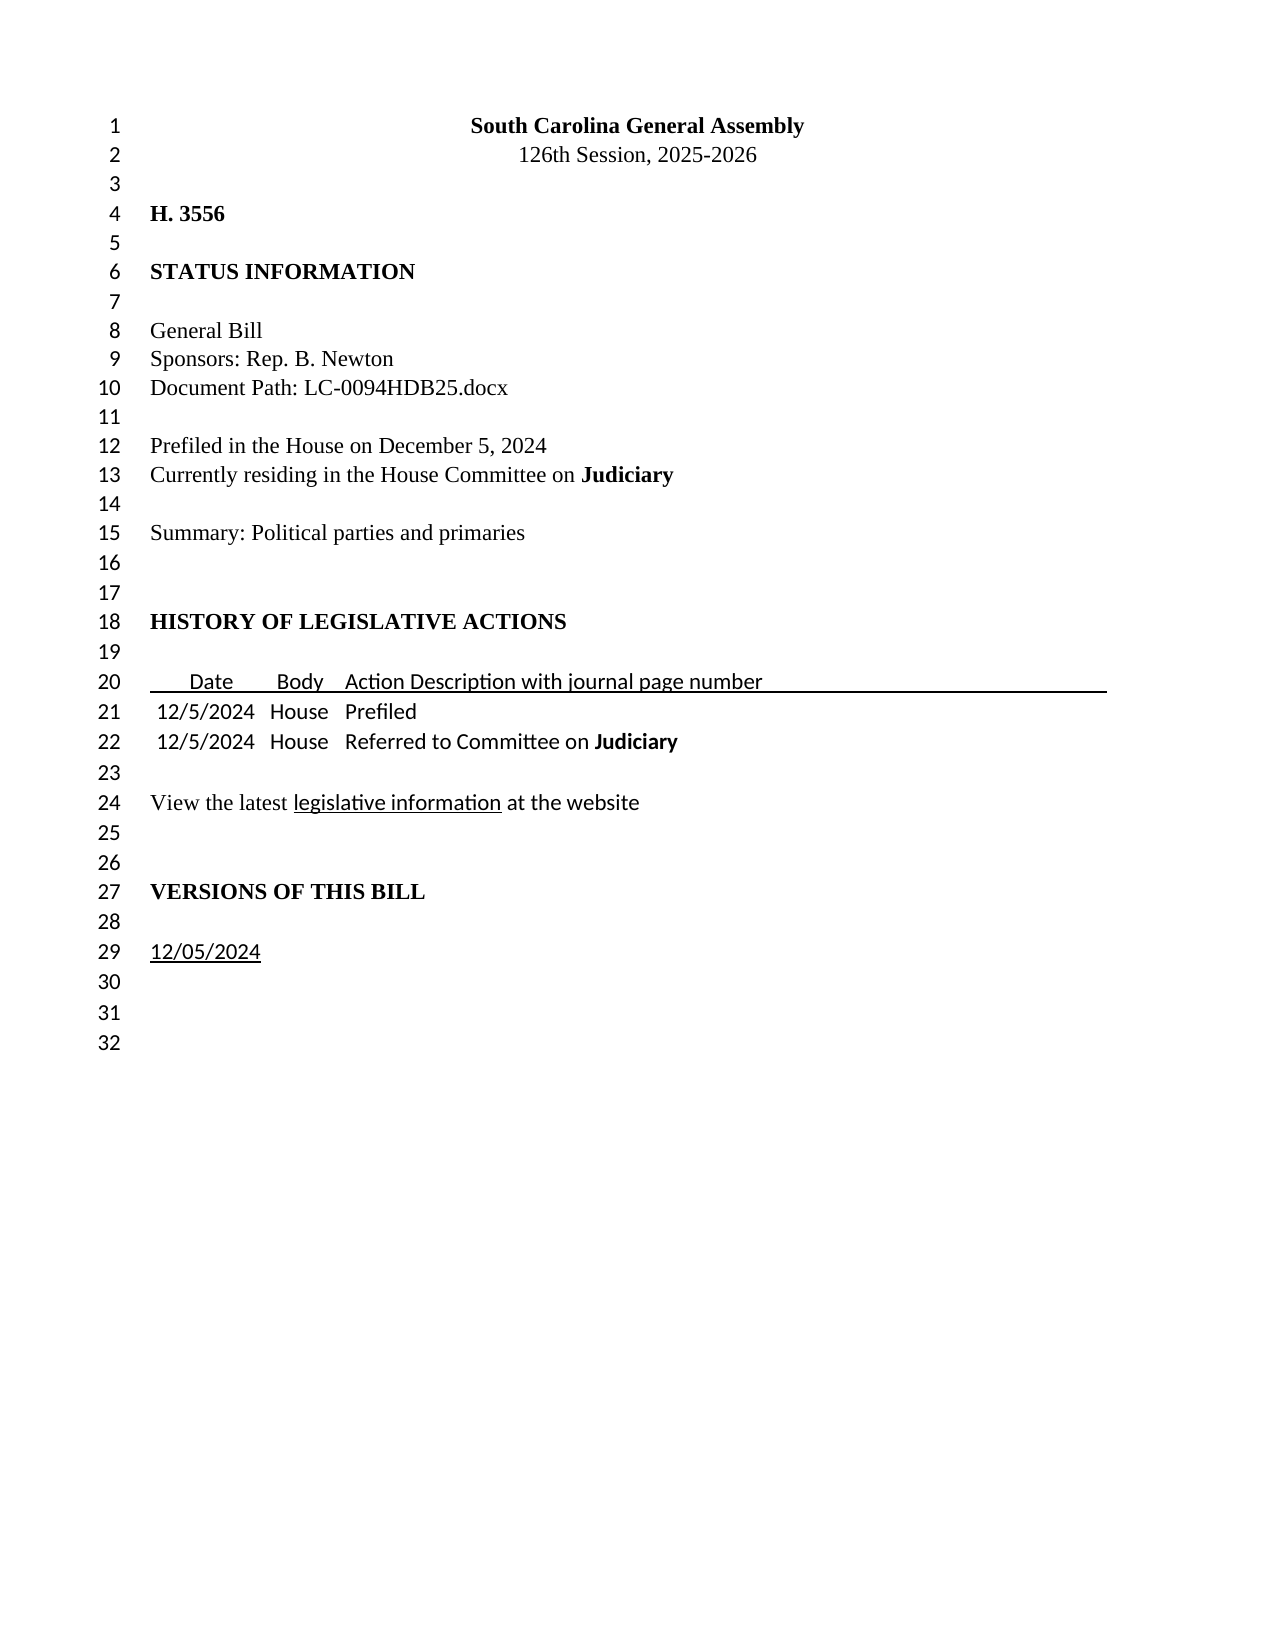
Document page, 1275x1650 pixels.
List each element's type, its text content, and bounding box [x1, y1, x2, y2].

text South Carolina General Assembly [150, 112, 1125, 139]
text View the latest legislative information at the website [150, 788, 1125, 816]
text Prefiled in the House on December 5, 2024 [150, 432, 1125, 459]
text 12/05/2024 [150, 937, 1125, 965]
text 12/5/2024 House Prefiled [150, 697, 1125, 725]
text Date Body Action Description with journal page number [150, 667, 1125, 695]
text General Bill [150, 317, 1125, 343]
text HISTORY OF LEGISLATIVE ACTIONS [150, 608, 1125, 635]
text 12/5/2024 House Referred to Committee on Judiciary [150, 727, 1125, 755]
text H. 3556 [150, 199, 1125, 226]
text VERSIONS OF THIS BILL [150, 878, 1125, 905]
text Document Path: LC-0094HDB25.docx [150, 374, 1125, 400]
text Sponsors: Rep. B. Newton [150, 345, 1125, 372]
text 126th Session, 2025-2026 [150, 141, 1125, 167]
text Summary: Political parties and primaries [150, 519, 1125, 546]
text Currently residing in the House Committee on Judiciary [150, 461, 1125, 487]
text STATUS INFORMATION [150, 258, 1125, 284]
